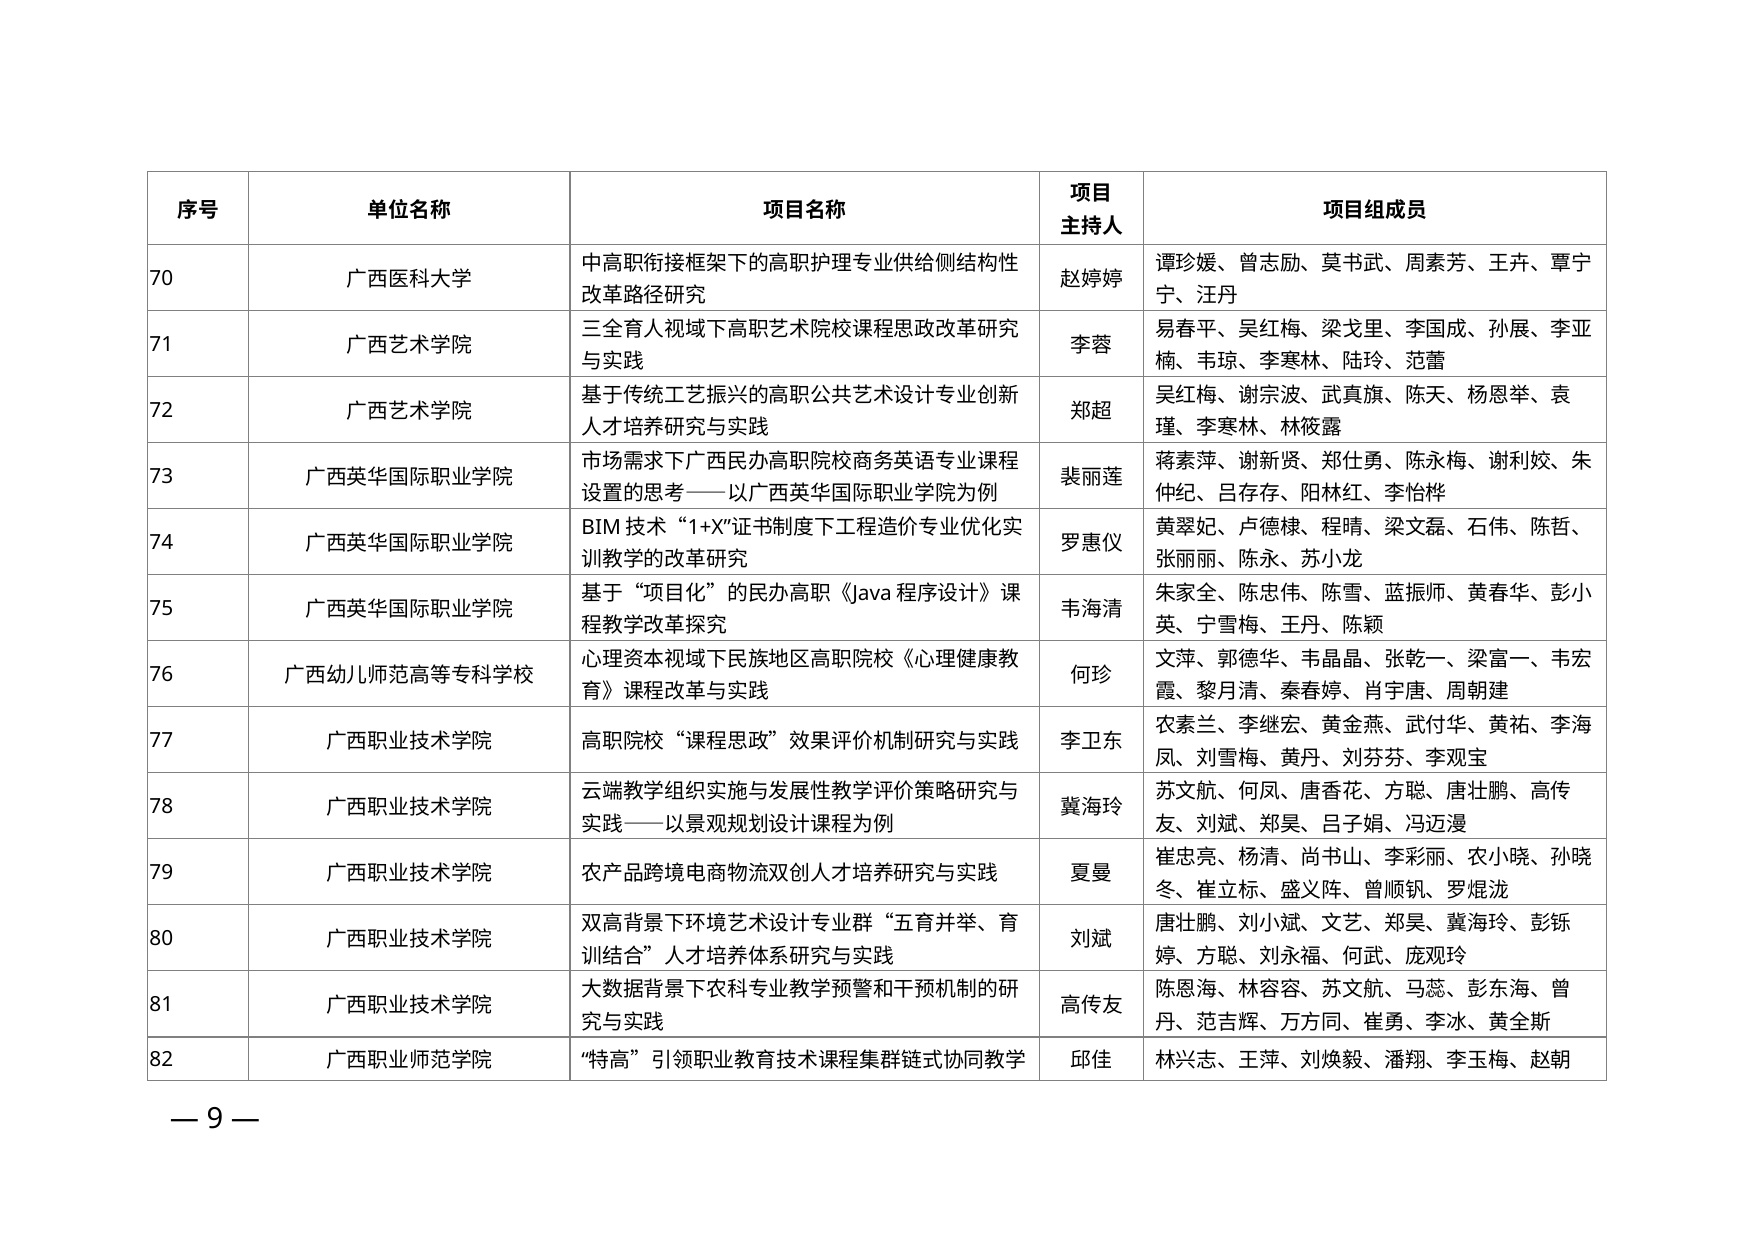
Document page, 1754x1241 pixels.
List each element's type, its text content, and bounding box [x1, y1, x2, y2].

table_cell [148, 839, 248, 904]
table_cell 市场需求下广西民办高职院校商务英语专业课程设置的思考——以广西英华国际职业学院为例 [571, 443, 1039, 508]
table_cell 刘斌 [1040, 905, 1143, 970]
table_cell [148, 575, 248, 640]
table_cell 中高职衔接框架下的高职护理专业供给侧结构性改革路径研究 [571, 245, 1039, 310]
table_cell 冀海玲 [1040, 773, 1143, 838]
table_cell 易春平、吴红梅、梁戈里、李国成、孙展、李亚楠、韦琼、李寒林、陆玲、范蕾 [1144, 311, 1606, 376]
table_cell 何珍 [1040, 641, 1143, 706]
table_cell 裴丽莲 [1040, 443, 1143, 508]
table_header 单位名称 [249, 172, 569, 244]
table_cell 广西职业技术学院 [249, 707, 569, 772]
table_cell 广西英华国际职业学院 [249, 575, 569, 640]
table_cell 谭珍媛、曾志励、莫书武、周素芳、王卉、覃宁宁、汪丹 [1144, 245, 1606, 310]
table_header 项目 主持人 [1040, 172, 1143, 244]
table_cell [148, 707, 248, 772]
table_cell 广西艺术学院 [249, 311, 569, 376]
table_cell BIM技术“1+X”证书制度下工程造价专业优化实训教学的改革研究 [571, 509, 1039, 574]
table_cell 心理资本视域下民族地区高职院校《心理健康教育》课程改革与实践 [571, 641, 1039, 706]
table_cell 韦海清 [1040, 575, 1143, 640]
table_cell 双高背景下环境艺术设计专业群“五育并举、育训结合”人才培养体系研究与实践 [571, 905, 1039, 970]
table_cell [148, 509, 248, 574]
table_cell 唐壮鹏、刘小斌、文艺、郑昊、冀海玲、彭铄婷、方聪、刘永福、何武、庞观玲 [1144, 905, 1606, 970]
table_cell 吴红梅、谢宗波、武真旗、陈天、杨恩举、袁瑾、李寒林、林筱露 [1144, 377, 1606, 442]
table_cell [148, 773, 248, 838]
table_cell [148, 443, 248, 508]
table_cell [148, 1038, 248, 1080]
table_cell [148, 641, 248, 706]
table_cell 崔忠亮、杨清、尚书山、李彩丽、农小晓、孙晓冬、崔立标、盛义阵、曾顺钒、罗焜泷 [1144, 839, 1606, 904]
table_cell [148, 905, 248, 970]
table_cell 广西职业技术学院 [249, 839, 569, 904]
table_cell [148, 245, 248, 310]
table_cell 罗惠仪 [1040, 509, 1143, 574]
table_cell 高传友 [1040, 971, 1143, 1036]
table_cell 农素兰、李继宏、黄金燕、武付华、黄祐、李海凤、刘雪梅、黄丹、刘芬芬、李观宝 [1144, 707, 1606, 772]
table_cell 李卫东 [1040, 707, 1143, 772]
table_cell 林兴志、王萍、刘焕毅、潘翔、李玉梅、赵朝辉、张永杰、何鹏飞、黄达 [1144, 1038, 1606, 1080]
table_header 序号 [148, 172, 248, 244]
table_cell 云端教学组织实施与发展性教学评价策略研究与实践——以景观规划设计课程为例 [571, 773, 1039, 838]
table_cell 陈恩海、林容容、苏文航、马蕊、彭东海、曾丹、范吉辉、万方同、崔勇、李冰、黄全斯 [1144, 971, 1606, 1036]
table_cell 农产品跨境电商物流双创人才培养研究与实践 [571, 839, 1039, 904]
table_cell 夏曼 [1040, 839, 1143, 904]
table_cell 郑超 [1040, 377, 1143, 442]
table_cell 李蓉 [1040, 311, 1143, 376]
table_cell 邱佳 [1040, 1038, 1143, 1080]
table_cell 广西英华国际职业学院 [249, 509, 569, 574]
table_cell 广西医科大学 [249, 245, 569, 310]
table_cell 朱家全、陈忠伟、陈雪、蓝振师、黄春华、彭小英、宁雪梅、王丹、陈颖 [1144, 575, 1606, 640]
table_cell [148, 311, 248, 376]
table_cell 广西幼儿师范高等专科学校 [249, 641, 569, 706]
table_cell 赵婷婷 [1040, 245, 1143, 310]
table_cell [148, 377, 248, 442]
table_cell 广西职业师范学院 [249, 1038, 569, 1080]
table_cell 广西职业技术学院 [249, 905, 569, 970]
table_cell 基于“项目化”的民办高职《Java程序设计》课程教学改革探究 [571, 575, 1039, 640]
table_cell [148, 971, 248, 1036]
table_cell 大数据背景下农科专业教学预警和干预机制的研究与实践 [571, 971, 1039, 1036]
table_cell 广西职业技术学院 [249, 971, 569, 1036]
table_cell 苏文航、何凤、唐香花、方聪、唐壮鹏、高传友、刘斌、郑昊、吕子娟、冯迈漫 [1144, 773, 1606, 838]
table_cell 文萍、郭德华、韦晶晶、张乾一、梁富一、韦宏霞、黎月清、秦春婷、肖宇唐、周朝建 [1144, 641, 1606, 706]
table_cell 基于传统工艺振兴的高职公共艺术设计专业创新人才培养研究与实践 [571, 377, 1039, 442]
table_cell 黄翠妃、卢德棣、程晴、梁文磊、石伟、陈哲、张丽丽、陈永、苏小龙 [1144, 509, 1606, 574]
table_cell “特高”引领职业教育技术课程集群链式协同教学研究 [571, 1038, 1039, 1080]
table_cell 广西英华国际职业学院 [249, 443, 569, 508]
table_header 项目名称 [571, 172, 1039, 244]
table_cell 广西职业技术学院 [249, 773, 569, 838]
table_cell 广西艺术学院 [249, 377, 569, 442]
table_cell 高职院校“课程思政”效果评价机制研究与实践 [571, 707, 1039, 772]
table_header 项目组成员 [1144, 172, 1606, 244]
table_cell 三全育人视域下高职艺术院校课程思政改革研究与实践 [571, 311, 1039, 376]
table_cell 蒋素萍、谢新贤、郑仕勇、陈永梅、谢利姣、朱仲纪、吕存存、阳林红、李怡桦 [1144, 443, 1606, 508]
